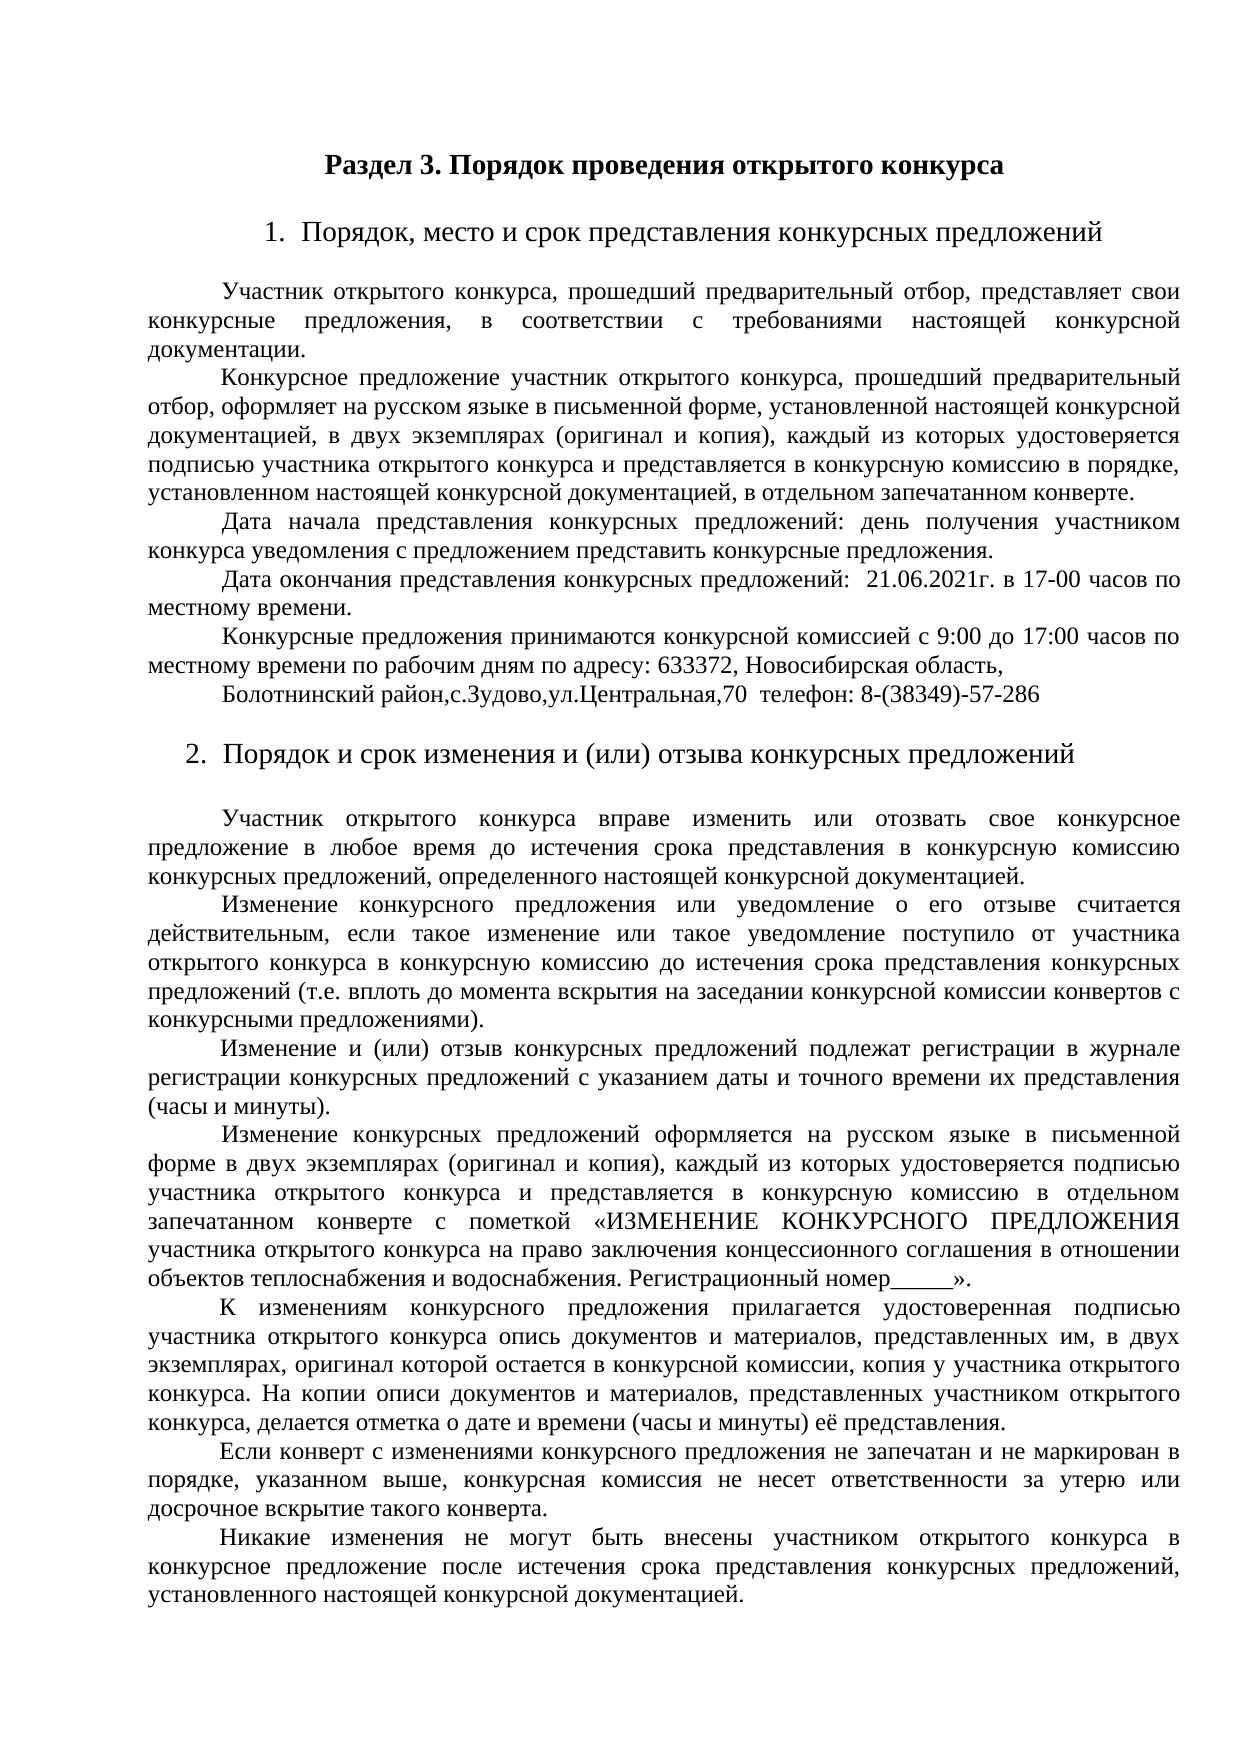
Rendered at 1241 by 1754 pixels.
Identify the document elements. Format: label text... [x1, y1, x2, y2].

text Конкурсное предложение участник открытого конкурса, прошедший предварительный отбор, оформляет на русском языке в письменной форме, установленной настоящей конкурсной документацией, в двух экземплярах (оригинал и копия), каждый из которых удостоверяется подписью участника открытого конкурса и представляется в конкурсную комиссию в порядке, установленном настоящей конкурсной документацией, в отдельном запечатанном конверте. [148, 362, 1181, 506]
text Дата начала представления конкурсных предложений: день получения участником конкурса уведомления с предложением представить конкурсные предложения. [148, 506, 1181, 564]
text Если конверт с изменениями конкурсного предложения не запечатан и не маркирован в порядке, указанном выше, конкурсная комиссия не несет ответственности за утерю или досрочное вскрытие такого конверта. [148, 1436, 1181, 1522]
text Изменение и (или) отзыв конкурсных предложений подлежат регистрации в журнале регистрации конкурсных предложений с указанием даты и точного времени их представления (часы и минуты). [148, 1033, 1181, 1119]
text Конкурсные предложения принимаются конкурсной комиссией с 9:00 до 17:00 часов по местному времени по рабочим дням по адресу: 633372, Новосибирская область, [148, 621, 1181, 679]
text Дата окончания представления конкурсных предложений: 21.06.2021г. в 17-00 часов по местному времени. [148, 564, 1181, 621]
text Болотнинский район,с.Зудово,ул.Центральная,70 телефон: 8-(38349)-57-286 [148, 679, 1181, 707]
text Раздел 3. Порядок проведения открытого конкурса [148, 147, 1181, 180]
text К изменениям конкурсного предложения прилагается удостоверенная подписью участника открытого конкурса опись документов и материалов, представленных им, в двух экземплярах, оригинал которой остается в конкурсной комиссии, копия у участника открытого конкурса. На копии описи документов и материалов, представленных участником открытого конкурса, делается отметка о дате и времени (часы и минуты) её представления. [148, 1292, 1181, 1436]
text Никакие изменения не могут быть внесены участником открытого конкурса в конкурсное предложение после истечения срока представления конкурсных предложений, установленного настоящей конкурсной документацией. [148, 1522, 1181, 1608]
text Изменение конкурсного предложения или уведомление о его отзыве считается действительным, если такое изменение или такое уведомление поступило от участника открытого конкурса в конкурсную комиссию до истечения срока представления конкурсных предложений (т.е. вплоть до момента вскрытия на заседании конкурсной комиссии конвертов с конкурсными предложениями). [148, 889, 1181, 1033]
text Изменение конкурсных предложений оформляется на русском языке в письменной форме в двух экземплярах (оригинал и копия), каждый из которых удостоверяется подписью участника открытого конкурса и представляется в конкурсную комиссию в отдельном запечатанном конверте с пометкой «ИЗМЕНЕНИЕ КОНКУРСНОГО ПРЕДЛОЖЕНИЯ участника открытого конкурса на право заключения концессионного соглашения в отношении объектов теплоснабжения и водоснабжения. Регистрационный номер_____». [148, 1119, 1181, 1292]
list Порядок, место и срок представления конкурсных предложений [185, 214, 1181, 247]
list Порядок и срок изменения и (или) отзыва конкурсных предложений [185, 736, 1181, 770]
text Участник открытого конкурса, прошедший предварительный отбор, представляет свои конкурсные предложения, в соответствии с требованиями настоящей конкурсной документации. [148, 276, 1181, 362]
text Участник открытого конкурса вправе изменить или отозвать свое конкурсное предложение в любое время до истечения срока представления в конкурсную комиссию конкурсных предложений, определенного настоящей конкурсной документацией. [148, 803, 1181, 889]
